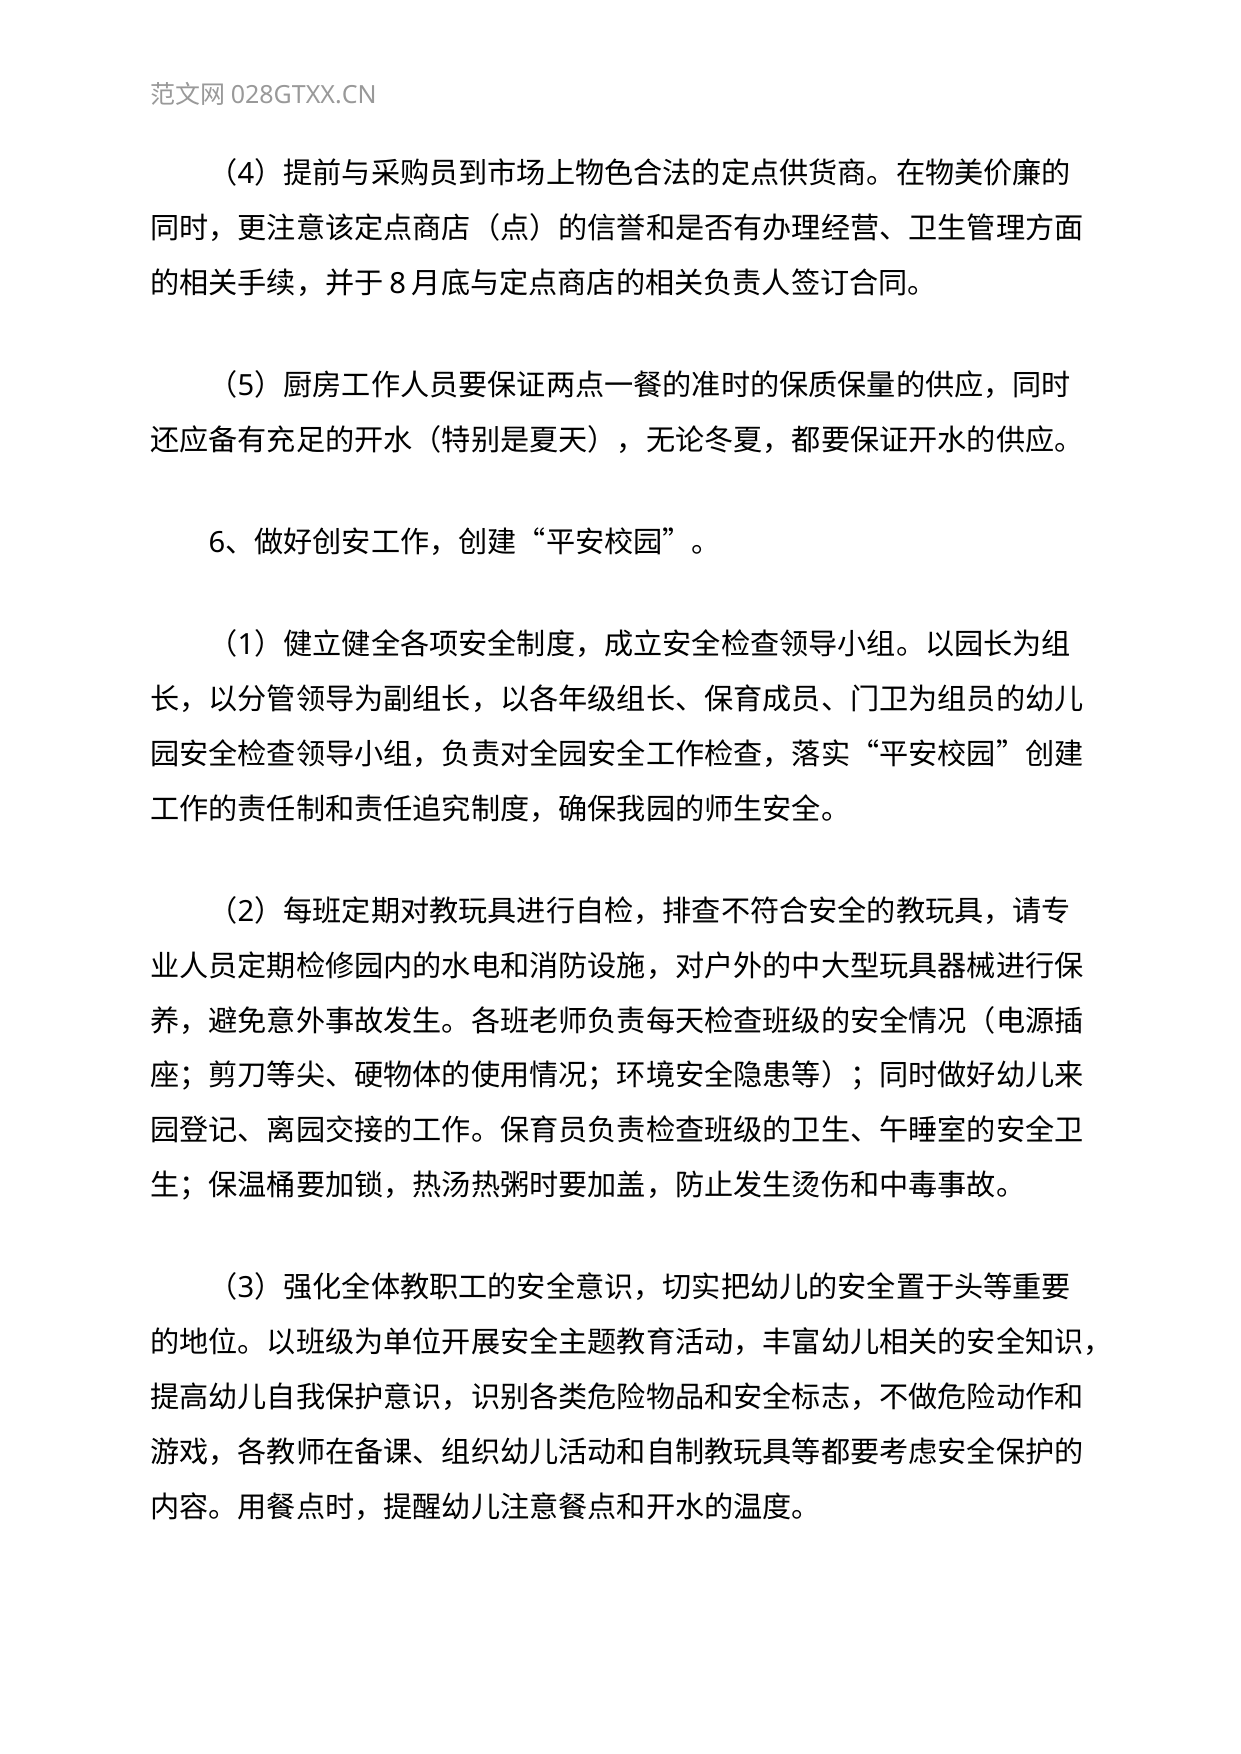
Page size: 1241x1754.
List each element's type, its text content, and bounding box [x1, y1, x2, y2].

text （2）每班定期对教玩具进行自检，排查不符合安全的教玩具，请专业人员定期检修园内的水电和消防设施，对户外的中大型玩具器械进行保养，避免意外事故发生。各班老师负责每天检查班级的安全情况（电源插座；剪刀等尖、硬物体的使用情况；环境安全隐患等）；同时做好幼儿来园登记、离园交接的工作。保育员负责检查班级的卫生、午睡室的安全卫生；保温桶要加锁，热汤热粥时要加盖，防止发生烫伤和中毒事故。 [150, 887, 1090, 1204]
text （3）强化全体教职工的安全意识，切实把幼儿的安全置于头等重要的地位。以班级为单位开展安全主题教育活动，丰富幼儿相关的安全知识，提高幼儿自我保护意识，识别各类危险物品和安全标志，不做危险动作和游戏，各教师在备课、组织幼儿活动和自制教玩具等都要考虑安全保护的内容。用餐点时，提醒幼儿注意餐点和开水的温度。 [150, 1263, 1090, 1526]
text 6、做好创安工作，创建“平安校园”。 [150, 519, 1090, 561]
text （1）健立健全各项安全制度，成立安全检查领导小组。以园长为组长，以分管领导为副组长，以各年级组长、保育成员、门卫为组员的幼儿园安全检查领导小组，负责对全园安全工作检查，落实“平安校园”创建工作的责任制和责任追究制度，确保我园的师生安全。 [150, 621, 1090, 828]
text （4）提前与采购员到市场上物色合法的定点供货商。在物美价廉的同时，更注意该定点商店（点）的信誉和是否有办理经营、卫生管理方面的相关手续，并于8月底与定点商店的相关负责人签订合同。 [150, 150, 1090, 302]
text （5）厨房工作人员要保证两点一餐的准时的保质保量的供应，同时还应备有充足的开水（特别是夏天），无论冬夏，都要保证开水的供应。 [150, 362, 1090, 459]
